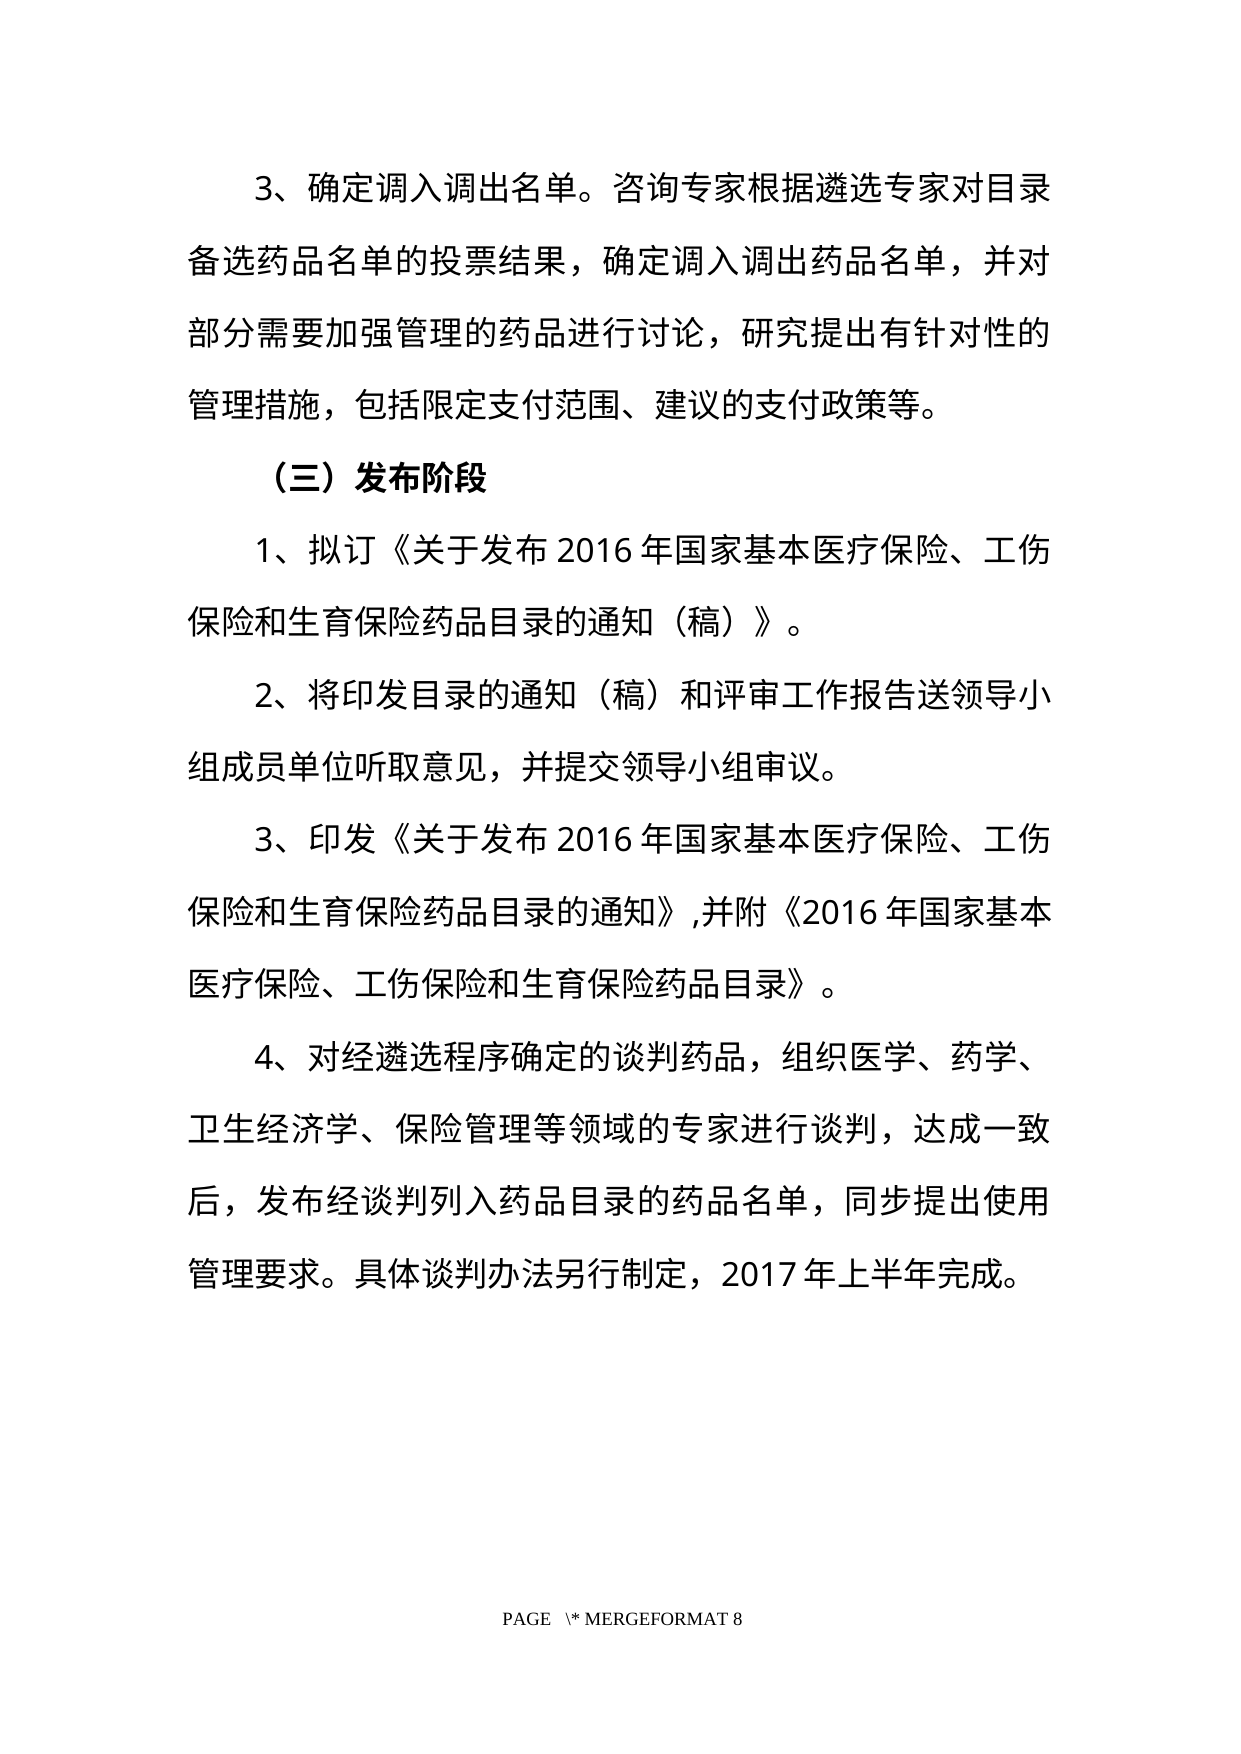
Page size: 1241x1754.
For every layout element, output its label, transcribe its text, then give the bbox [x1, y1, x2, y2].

text 3、确定调入调出名单。咨询专家根据遴选专家对目录备选药品名单的投票结果，确定调入调出药品名单，并对部分需要加强管理的药品进行讨论，研究提出有针对性的管理措施，包括限定支付范围、建议的支付政策等。 [187, 162, 1053, 427]
text 4、对经遴选程序确定的谈判药品，组织医学、药学、卫生经济学、保险管理等领域的专家进行谈判，达成一致后，发布经谈判列入药品目录的药品名单，同步提出使用管理要求。具体谈判办法另行制定，2017年上半年完成。 [187, 1031, 1053, 1296]
text 1、拟订《关于发布2016年国家基本医疗保险、工伤保险和生育保险药品目录的通知（稿）》。 [187, 524, 1053, 644]
text （三）发布阶段 [187, 451, 1053, 499]
text 3、印发《关于发布2016年国家基本医疗保险、工伤保险和生育保险药品目录的通知》,并附《2016年国家基本医疗保险、工伤保险和生育保险药品目录》。 [187, 813, 1053, 1006]
text 2、将印发目录的通知（稿）和评审工作报告送领导小组成员单位听取意见，并提交领导小组审议。 [187, 668, 1053, 789]
